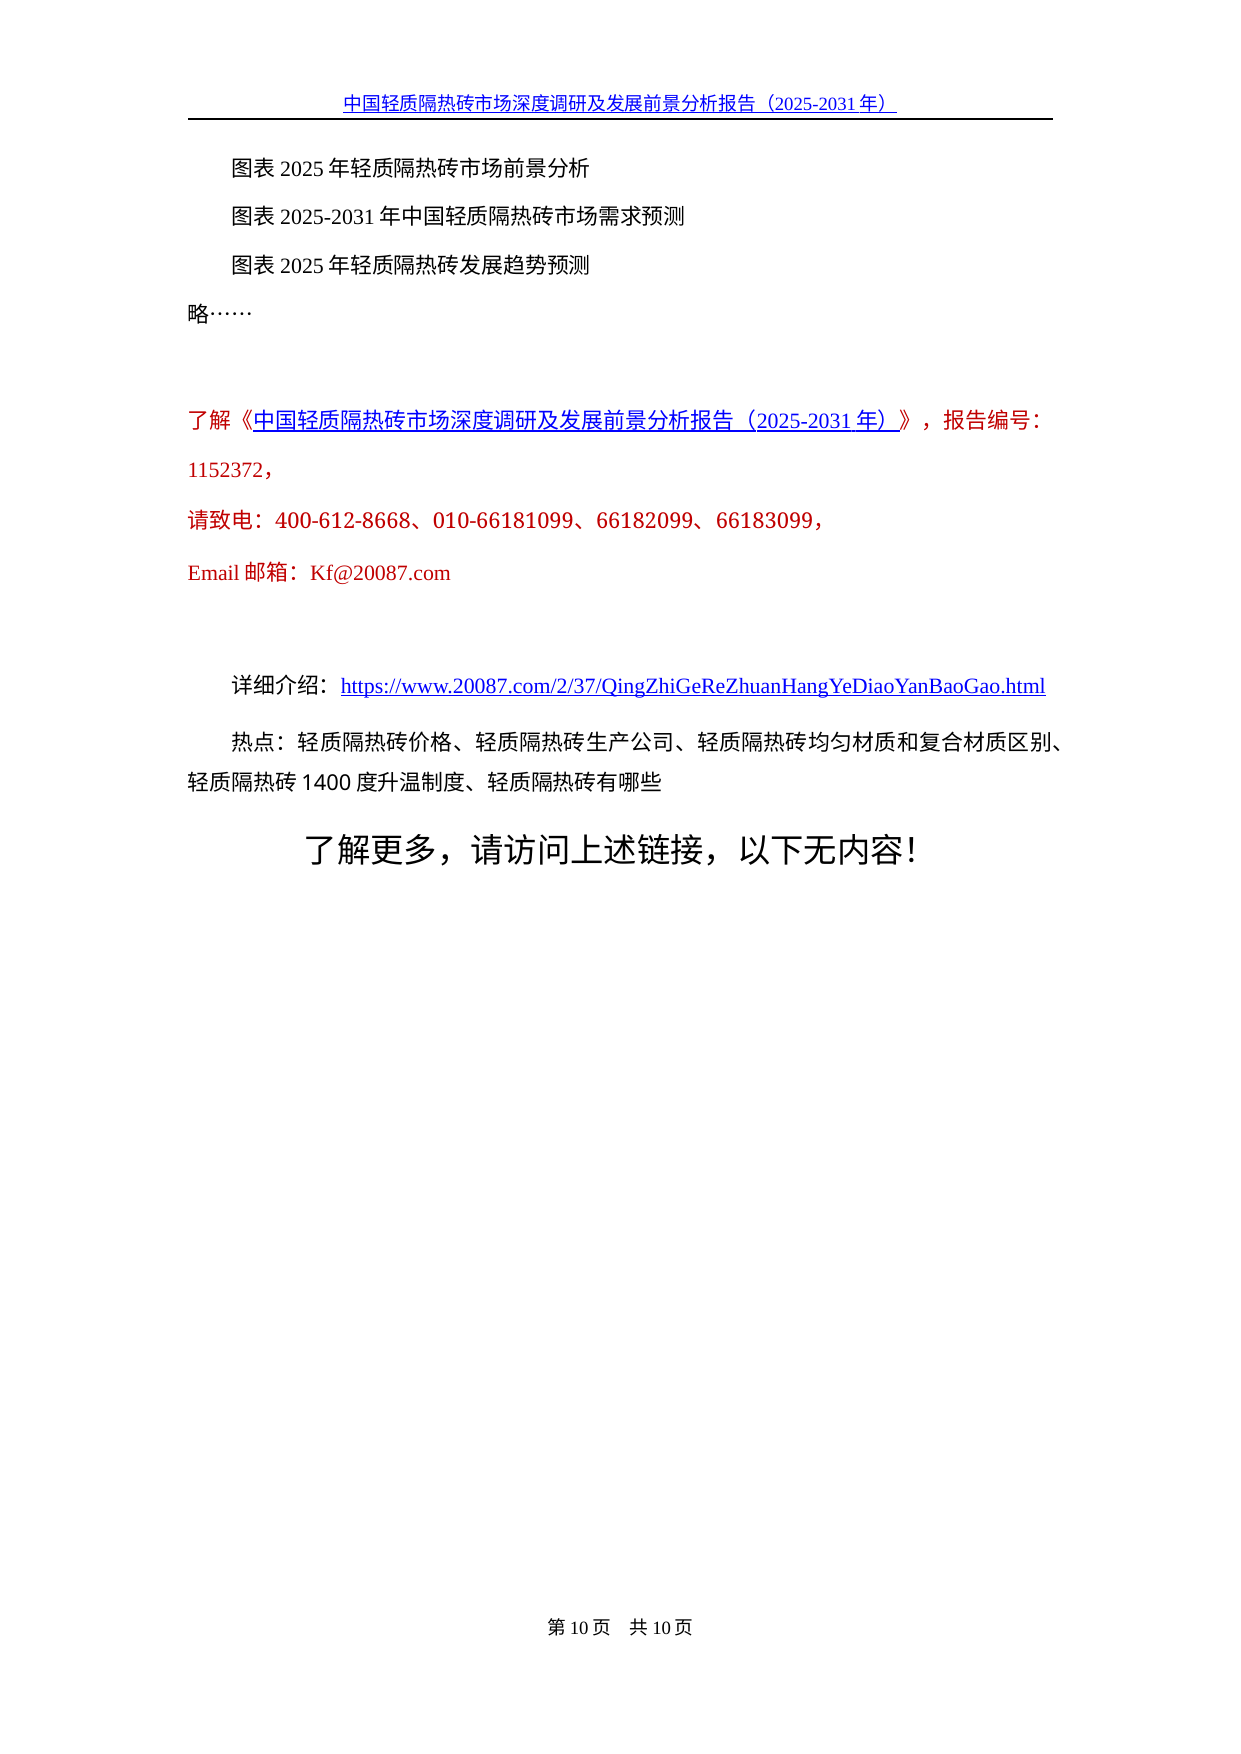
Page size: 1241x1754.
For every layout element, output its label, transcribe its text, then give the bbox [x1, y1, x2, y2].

text 热点：轻质隔热砖价格、轻质隔热砖生产公司、轻质隔热砖均匀材质和复合材质区别、轻质隔热砖1400度升温制度、轻质隔热砖有哪些 [187, 724, 1053, 797]
text Email邮箱：Kf@20087.com [187, 555, 1053, 587]
title 了解更多，请访问上述链接，以下无内容！ [187, 815, 1053, 880]
text 请致电：400-612-8668、010-66181099、66182099、66183099， [187, 503, 1053, 536]
text 了解《中国轻质隔热砖市场深度调研及发展前景分析报告（2025-2031年）》，报告编号：1152372， [187, 403, 1053, 484]
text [187, 150, 1053, 329]
text 详细介绍：https://www.20087.com/2/37/QingZhiGeReZhuanHangYeDiaoYanBaoGao.html [187, 668, 1053, 700]
